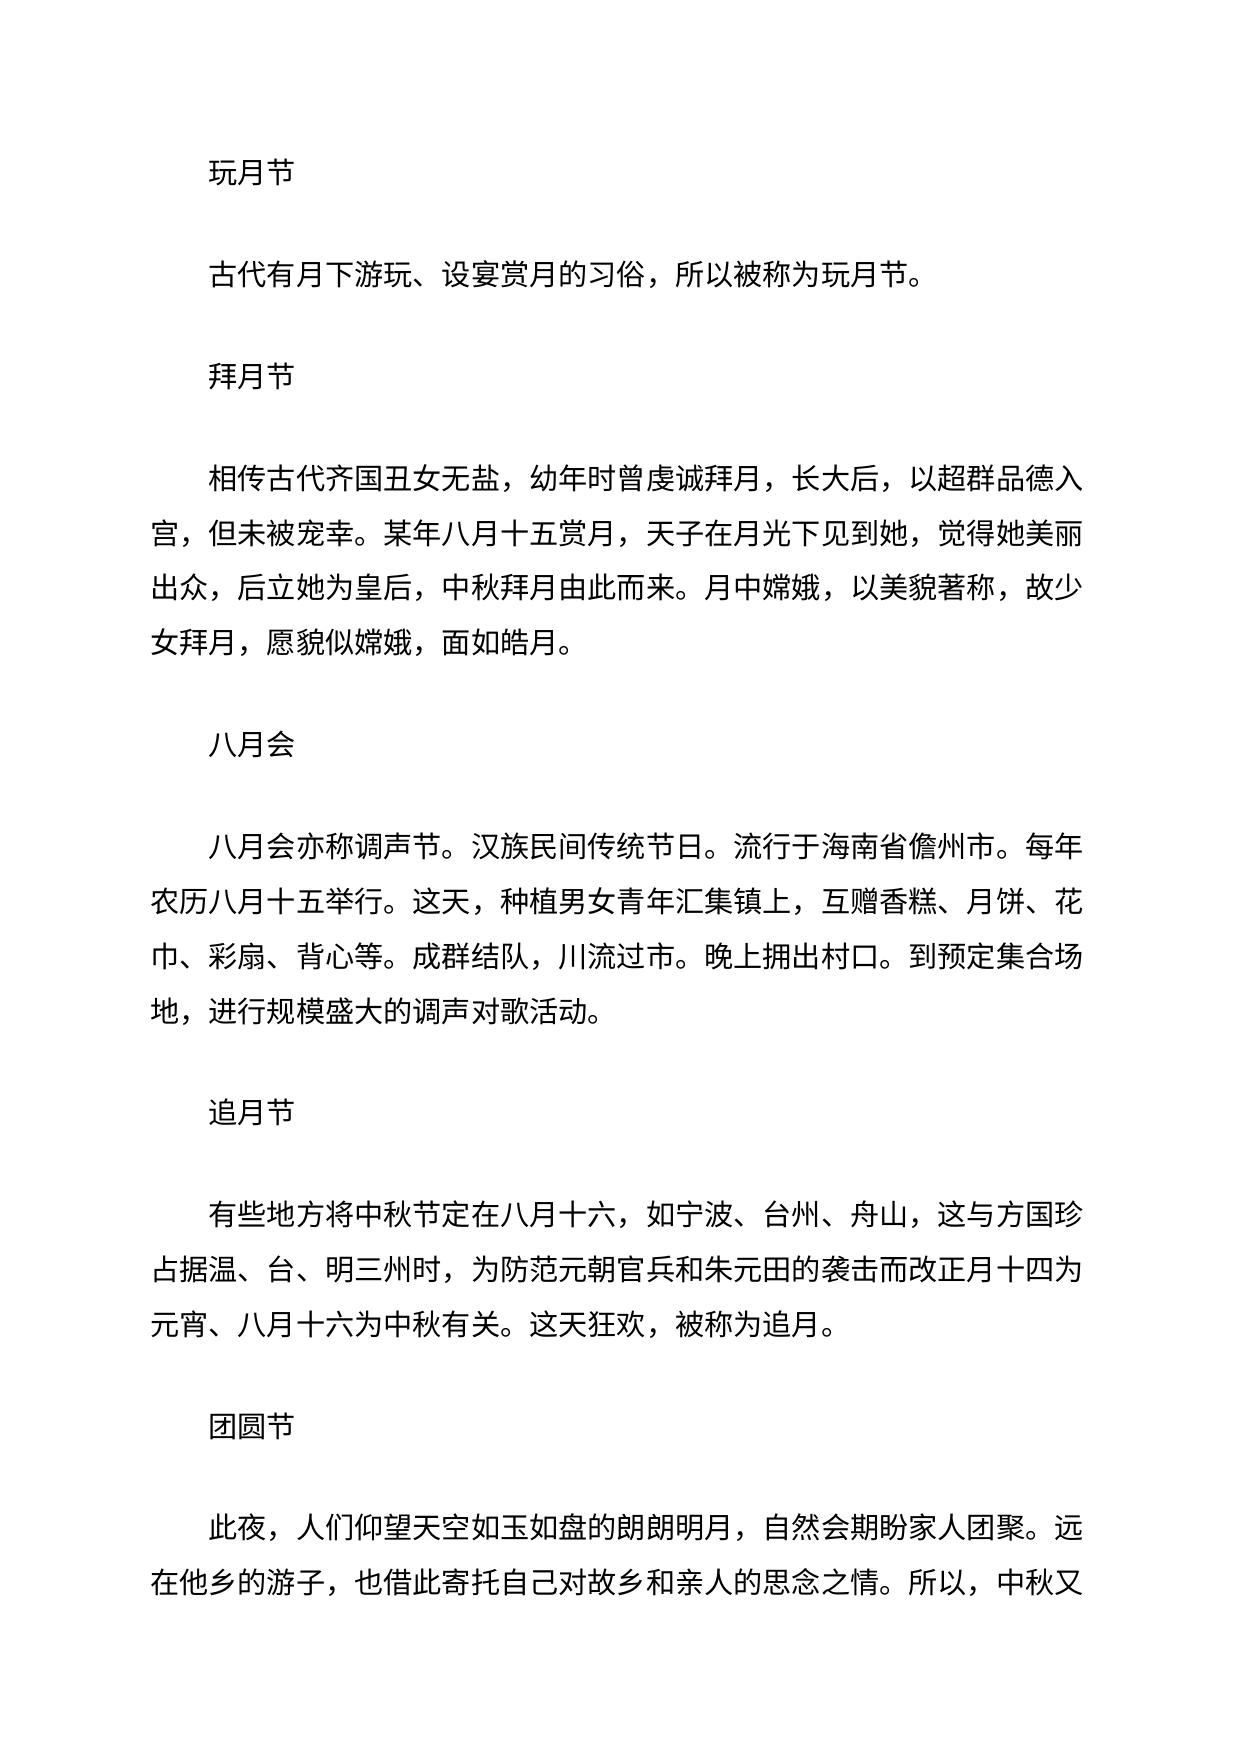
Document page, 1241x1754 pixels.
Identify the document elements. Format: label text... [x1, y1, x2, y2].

text 相传古代齐国丑女无盐，幼年时曾虔诚拜月，长大后，以超群品德入宫，但未被宠幸。某年八月十五赏月，天子在月光下见到她，觉得她美丽出众，后立她为皇后，中秋拜月由此而来。月中嫦娥，以美貌著称，故少女拜月，愿貌似嫦娥，面如皓月。 [150, 455, 1090, 662]
text 团圆节 [150, 1403, 1090, 1446]
text 玩月节 [150, 150, 1090, 192]
text 拜月节 [150, 353, 1090, 396]
text 八月会 [150, 722, 1090, 764]
text 八月会亦称调声节。汉族民间传统节日。流行于海南省儋州市。每年农历八月十五举行。这天，种植男女青年汇集镇上，互赠香糕、月饼、花巾、彩扇、背心等。成群结队，川流过市。晚上拥出村口。到预定集合场地，进行规模盛大的调声对歌活动。 [150, 823, 1090, 1031]
text 有些地方将中秋节定在八月十六，如宁波、台州、舟山，这与方国珍占据温、台、明三州时，为防范元朝官兵和朱元田的袭击而改正月十四为元宵、八月十六为中秋有关。这天狂欢，被称为追月。 [150, 1192, 1090, 1344]
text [150, 1505, 1090, 1602]
text 古代有月下游玩、设宴赏月的习俗，所以被称为玩月节。 [150, 252, 1090, 294]
text 追月节 [150, 1090, 1090, 1132]
